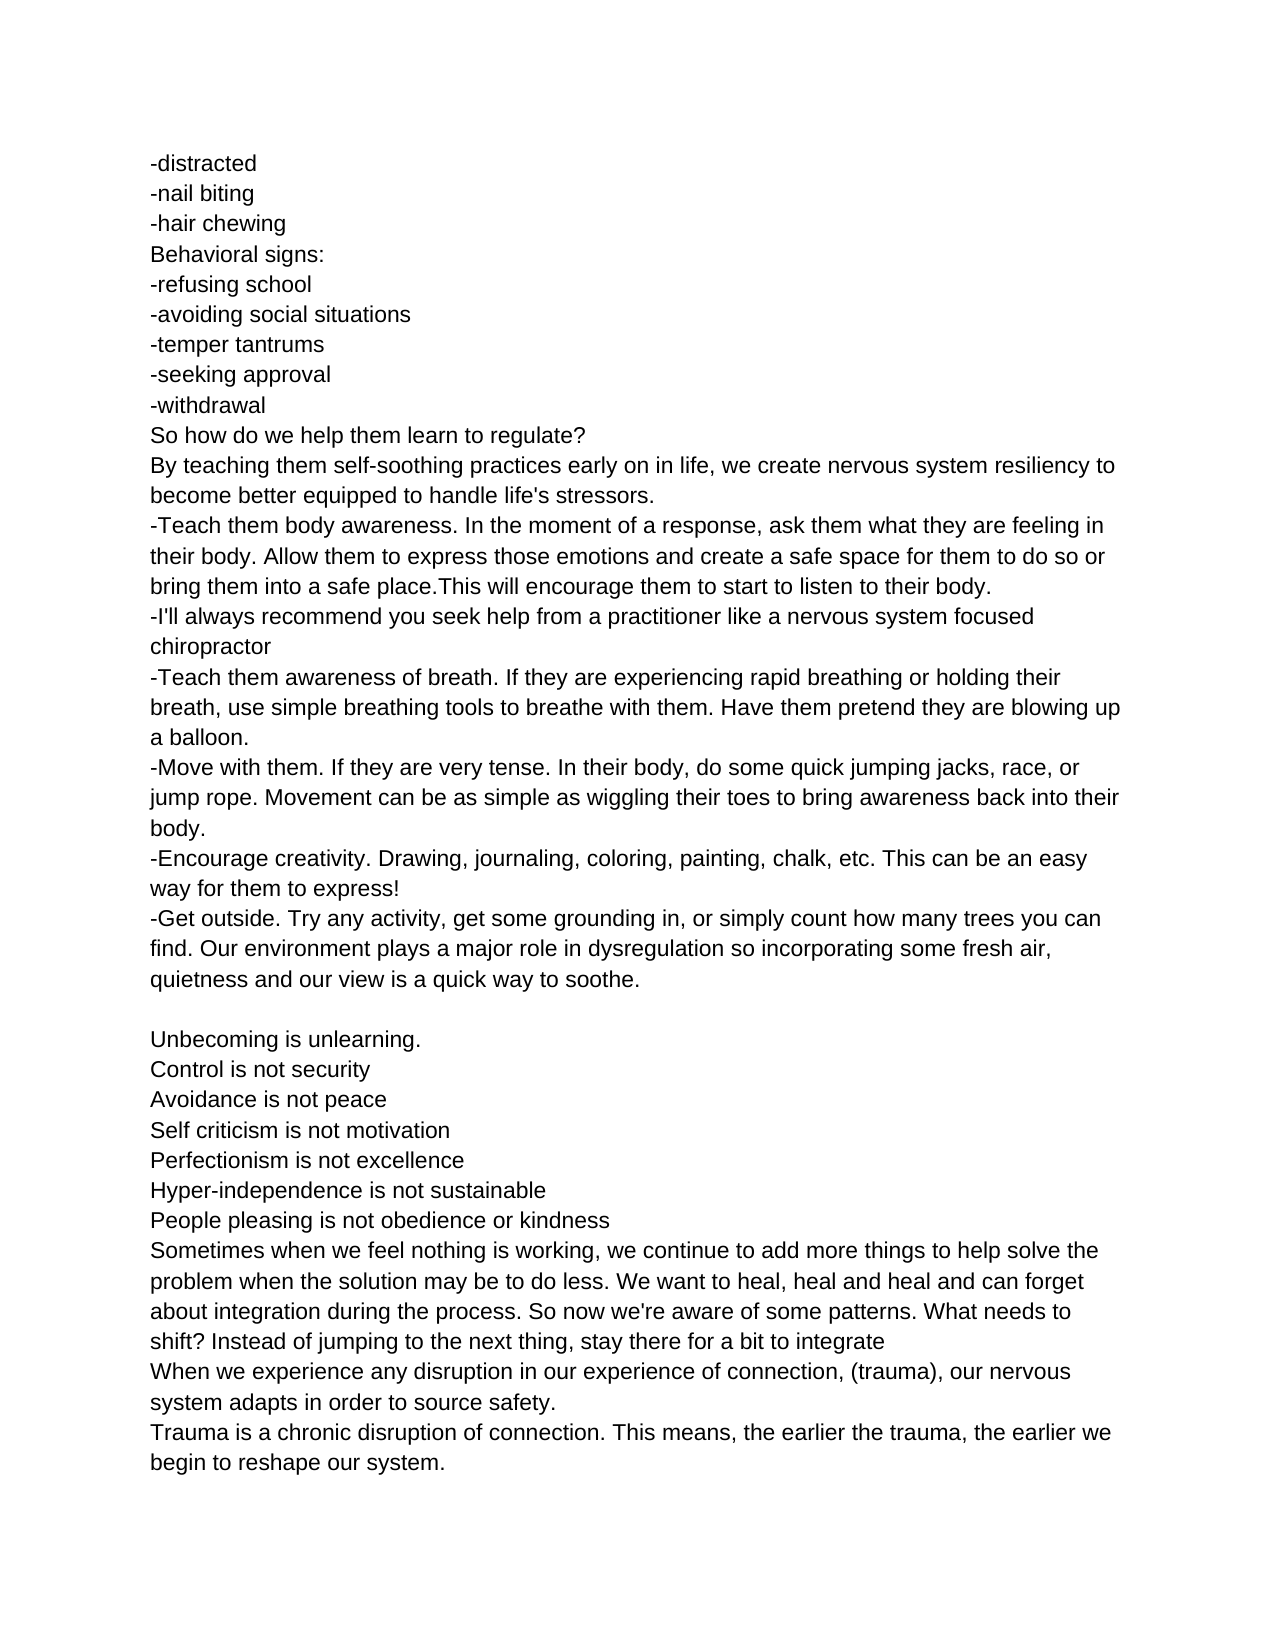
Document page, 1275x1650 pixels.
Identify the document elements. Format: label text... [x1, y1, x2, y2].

text -Teach them awareness of breath. If they are experiencing rapid breathing or holding their breath, use simple breathing tools to breathe with them. Have them pretend they are blowing up a balloon. [150, 663, 1125, 750]
text Behavioral signs: [150, 241, 1125, 267]
text Self criticism is not motivation [150, 1117, 1125, 1143]
text -avoiding social situations [150, 301, 1125, 327]
text Perfectionism is not excellence [150, 1147, 1125, 1173]
text -refusing school [150, 271, 1125, 297]
text Hyper-independence is not sustainable [150, 1177, 1125, 1203]
text -distracted [150, 150, 1125, 176]
text So how do we help them learn to regulate? [150, 422, 1125, 448]
text -Get outside. Try any activity, get some grounding in, or simply count how many trees you can find. Our environment plays a major role in dysregulation so incorporating some fresh air, quietness and our view is a quick way to soothe. [150, 905, 1125, 992]
text Unbecoming is unlearning. [150, 1026, 1125, 1052]
text Sometimes when we feel nothing is working, we continue to add more things to help solve the problem when the solution may be to do less. We want to heal, heal and heal and can forget about integration during the process. So now we're aware of some patterns. What needs to shift? Instead of jumping to the next thing, stay there for a bit to integrate [150, 1237, 1125, 1354]
text -nail biting [150, 180, 1125, 207]
text -hair chewing [150, 210, 1125, 237]
text By teaching them self-soothing practices early on in life, we create nervous system resiliency to become better equipped to handle life's stressors. [150, 452, 1125, 509]
text Trauma is a chronic disruption of connection. This means, the earlier the trauma, the earlier we begin to reshape our system. [150, 1419, 1125, 1475]
text -Move with them. If they are very tense. In their body, do some quick jumping jacks, race, or jump rope. Movement can be as simple as wiggling their toes to bring awareness back into their body. [150, 754, 1125, 841]
text -temper tantrums [150, 331, 1125, 358]
text When we experience any disruption in our experience of connection, (trauma), our nervous system adapts in order to source safety. [150, 1358, 1125, 1415]
text -Encourage creativity. Drawing, journaling, coloring, painting, chalk, etc. This can be an easy way for them to express! [150, 845, 1125, 901]
text People pleasing is not obedience or kindness [150, 1207, 1125, 1234]
text -I'll always recommend you seek help from a practitioner like a nervous system focused chiropractor [150, 603, 1125, 660]
text Control is not security [150, 1056, 1125, 1083]
text Avoidance is not peace [150, 1086, 1125, 1113]
text -withdrawal [150, 392, 1125, 418]
text -Teach them body awareness. In the moment of a response, ask them what they are feeling in their body. Allow them to express those emotions and create a safe space for them to do so or bring them into a safe place.This will encourage them to start to listen to their body. [150, 512, 1125, 599]
text -seeking approval [150, 361, 1125, 388]
